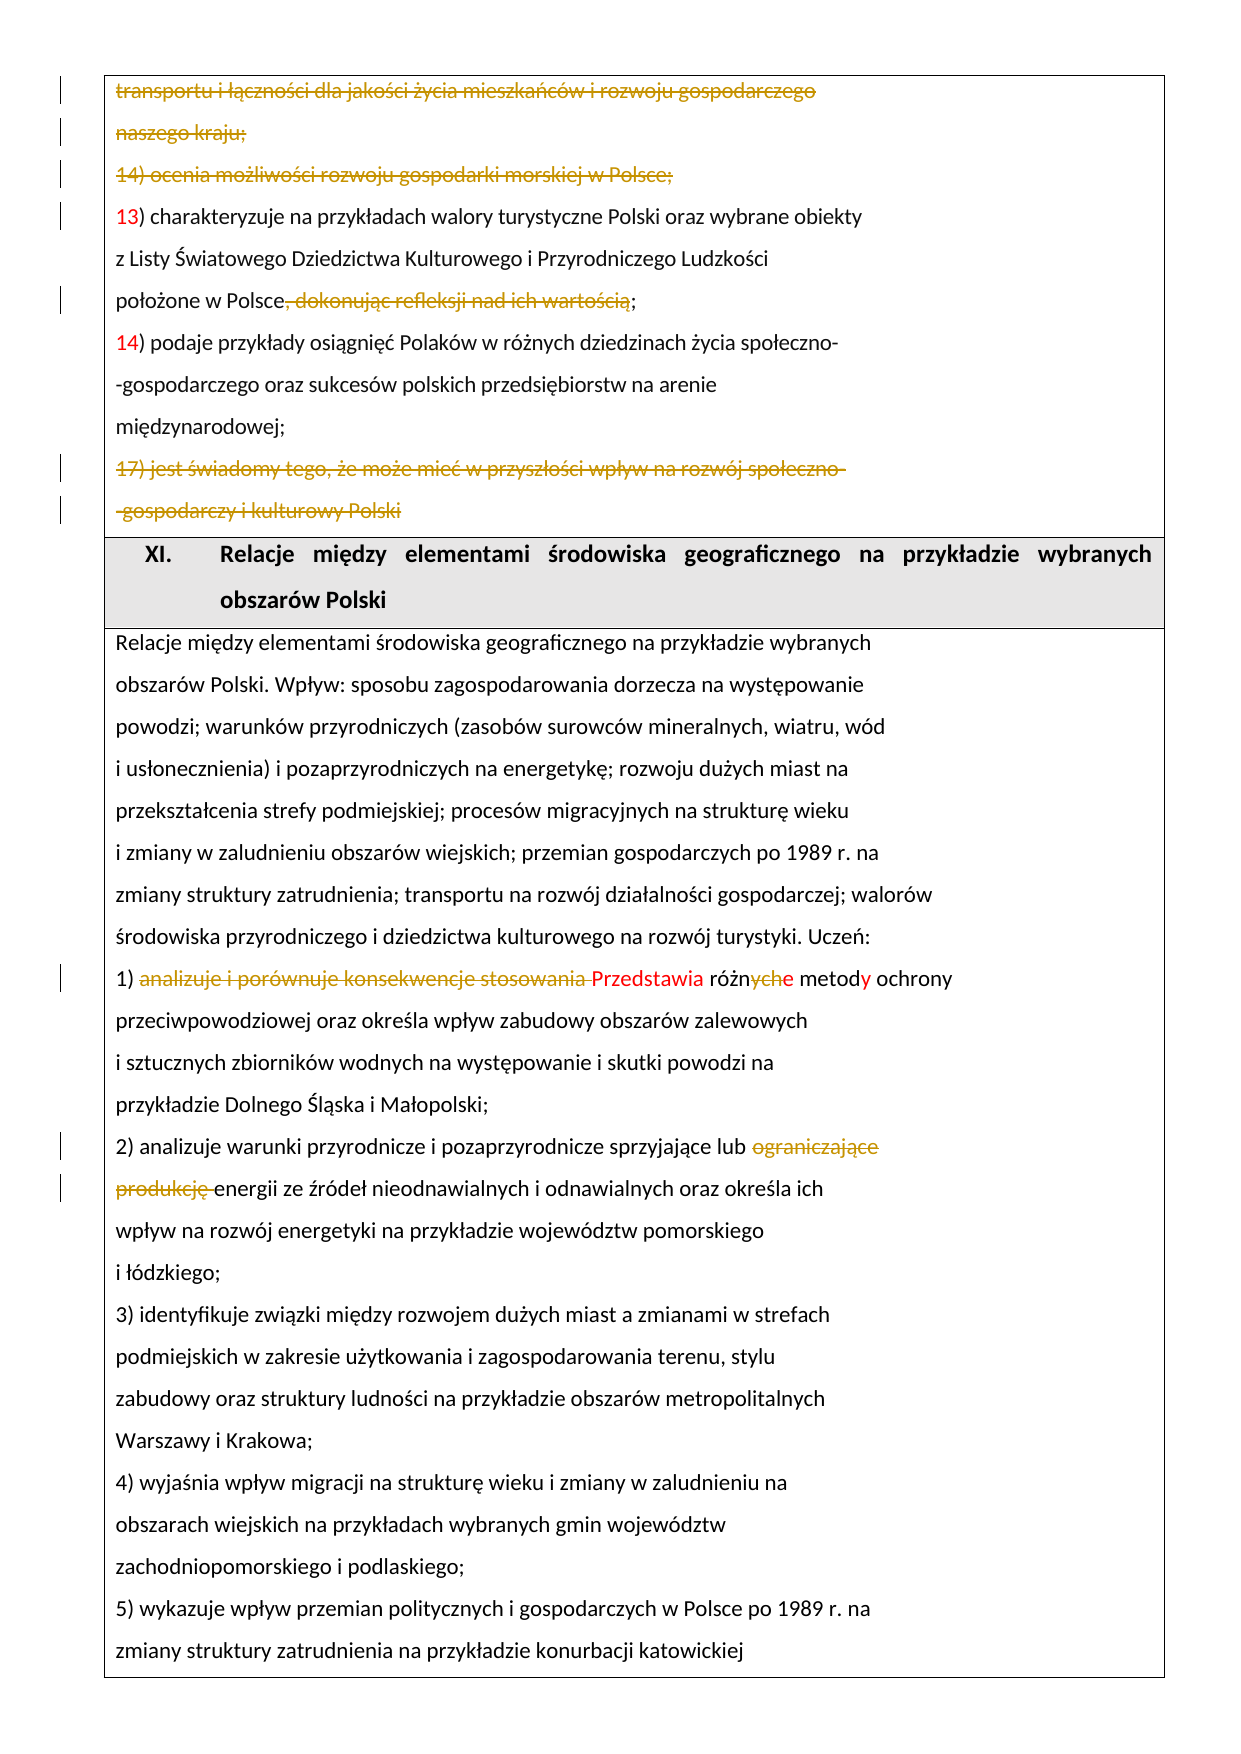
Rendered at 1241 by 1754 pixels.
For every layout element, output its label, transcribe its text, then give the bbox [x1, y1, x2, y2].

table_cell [105, 629, 1164, 1677]
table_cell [105, 76, 1164, 537]
table_cell Relacje między elementami środowiska geograficznego na przykładzie wybranych obszarów Polski [105, 538, 1164, 627]
